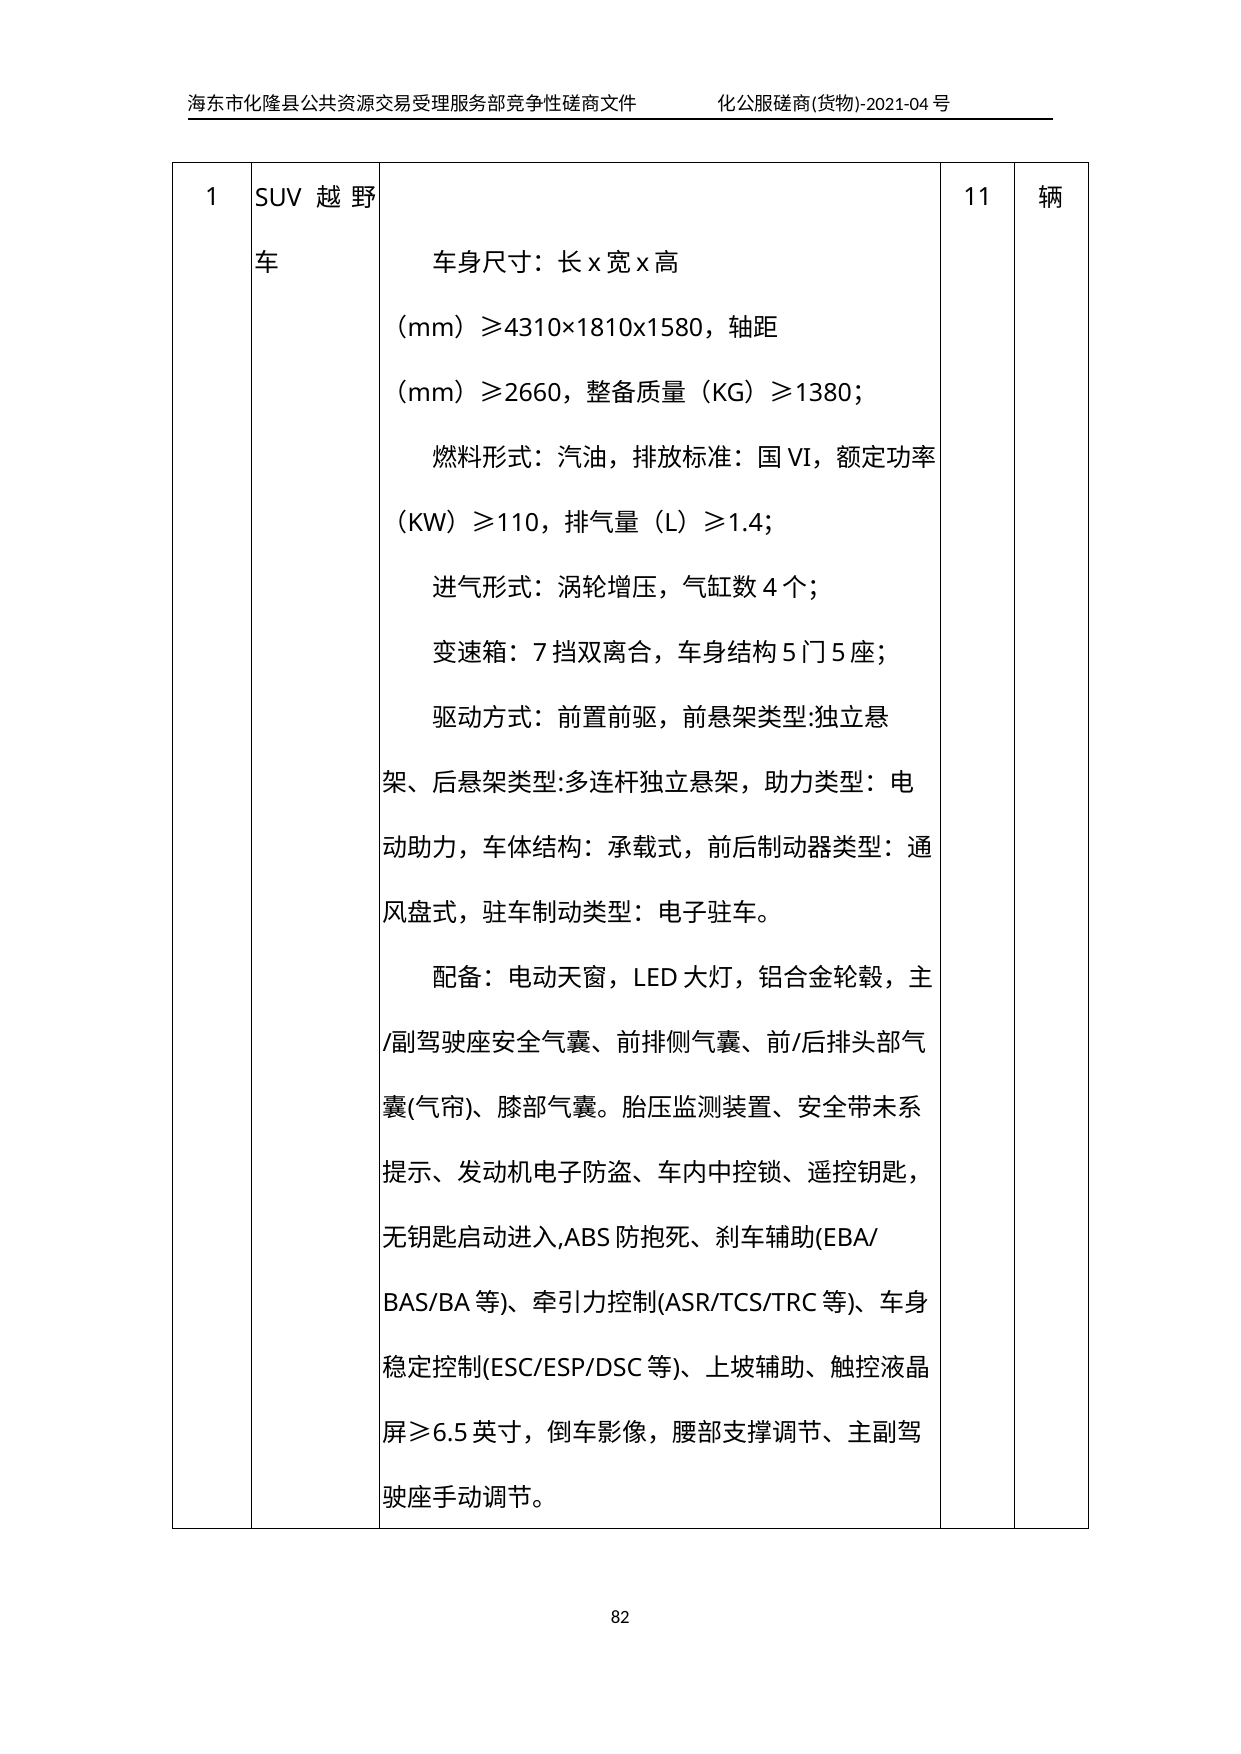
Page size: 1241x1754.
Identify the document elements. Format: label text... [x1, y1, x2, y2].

table_cell 1 [173, 163, 251, 1528]
table_cell 11 [941, 163, 1014, 1528]
table_cell SUV越野车 [252, 163, 379, 1528]
table_cell 辆 [1015, 163, 1088, 1528]
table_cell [380, 163, 940, 1528]
